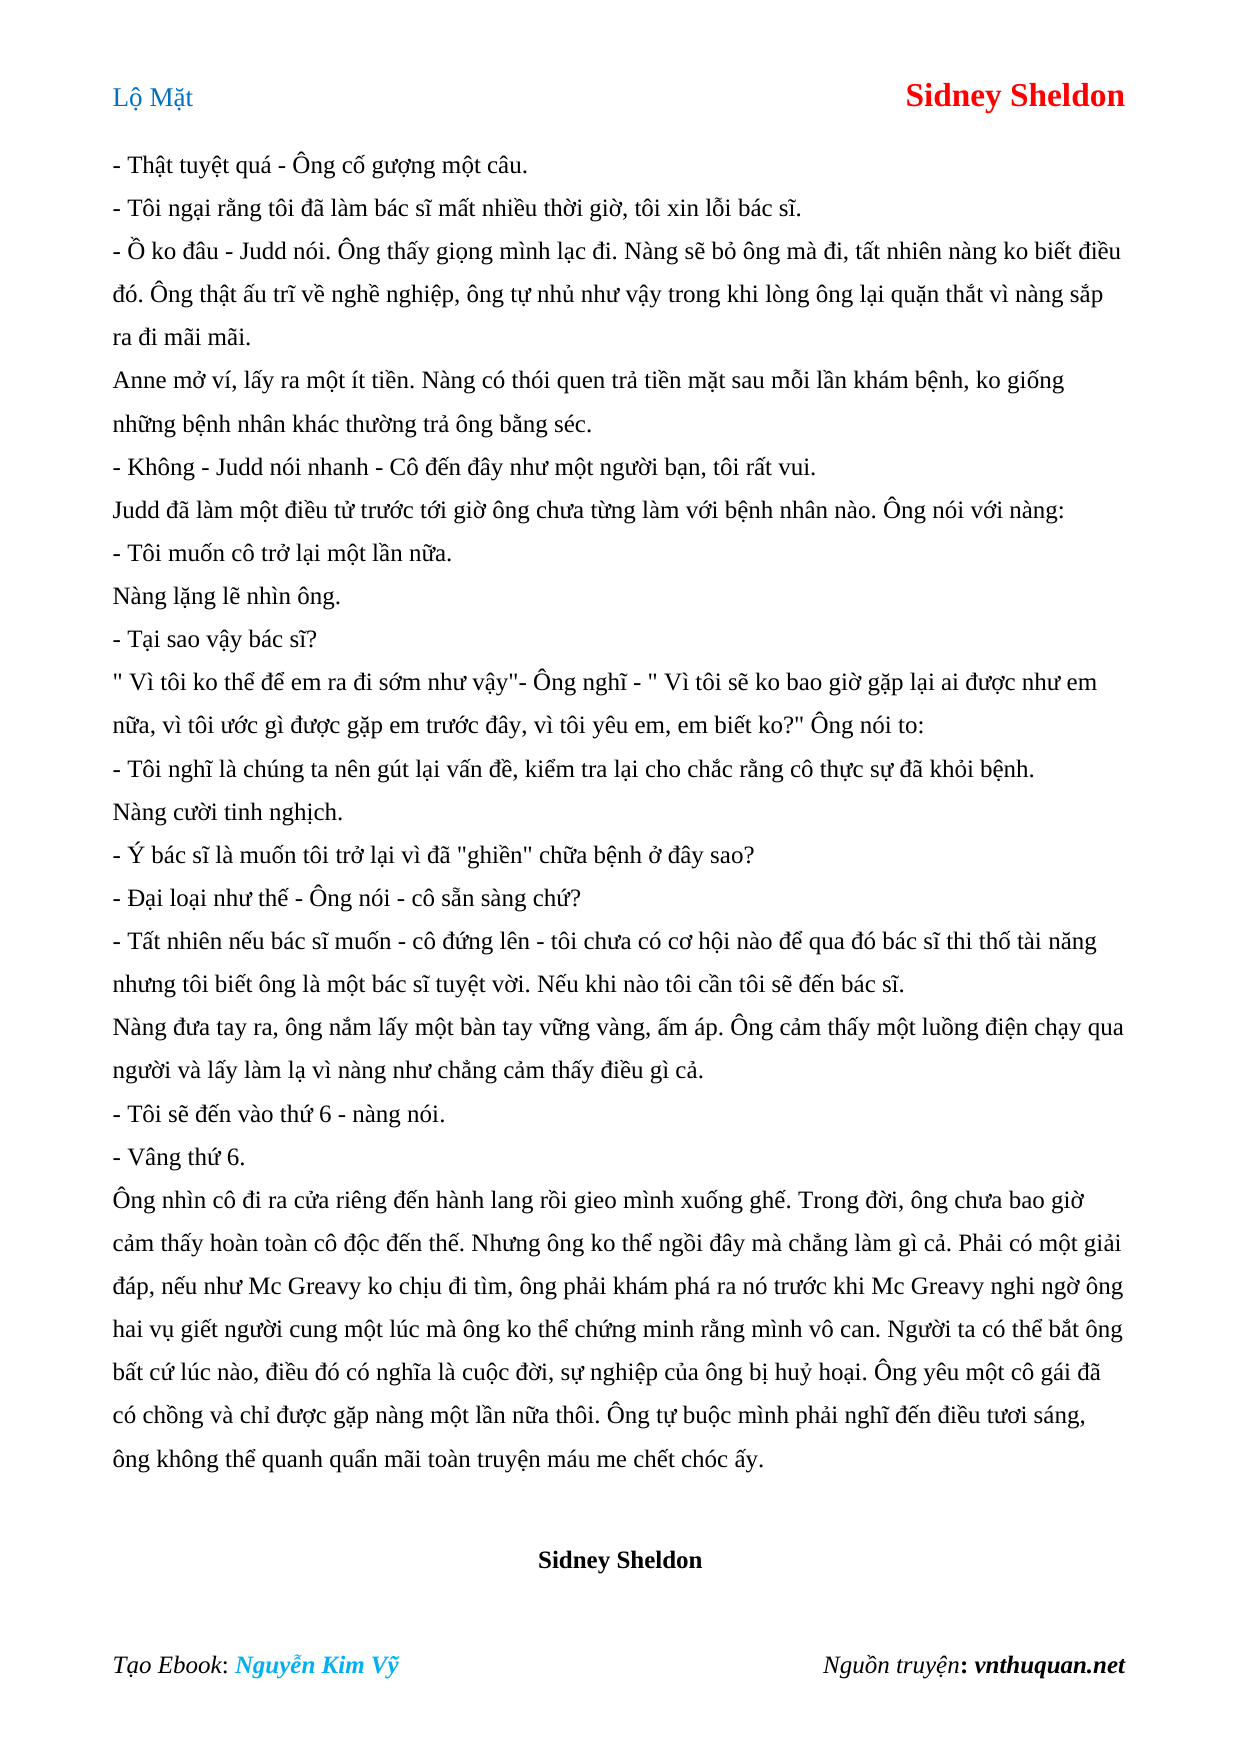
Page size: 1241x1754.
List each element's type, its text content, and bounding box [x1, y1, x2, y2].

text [112, 150, 1128, 1472]
text Sidney Sheldon [112, 1545, 1128, 1573]
